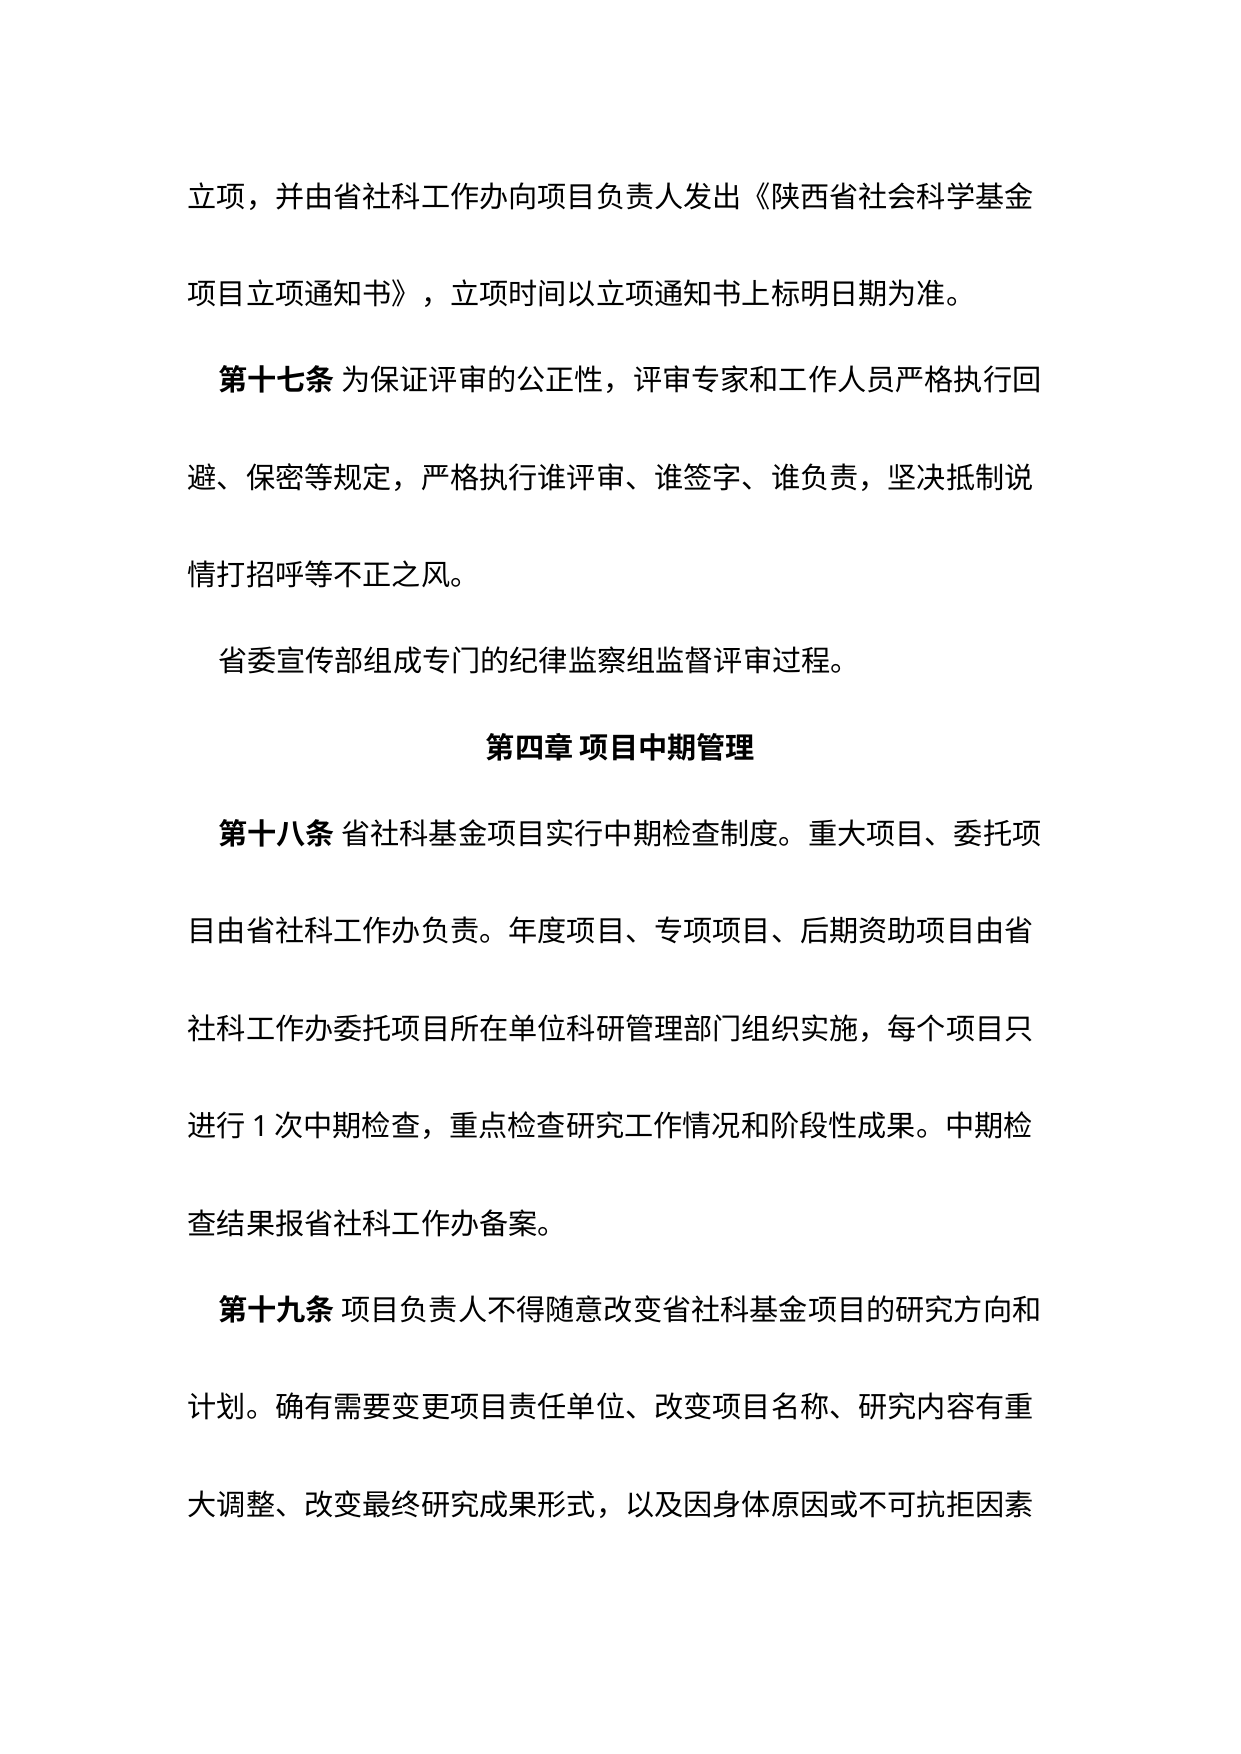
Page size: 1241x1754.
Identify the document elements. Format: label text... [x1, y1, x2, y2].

text 省委宣传部组成专门的纪律监察组监督评审过程。 [187, 627, 1053, 692]
text 第四章 项目中期管理 [187, 713, 1053, 778]
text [187, 1275, 1053, 1535]
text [187, 162, 1053, 324]
text 第十八条 省社科基金项目实行中期检查制度。重大项目、委托项目由省社科工作办负责。年度项目、专项项目、后期资助项目由省社科工作办委托项目所在单位科研管理部门组织实施，每个项目只进行1次中期检查，重点检查研究工作情况和阶段性成果。中期检查结果报省社科工作办备案。 [187, 799, 1053, 1254]
text 第十七条 为保证评审的公正性，评审专家和工作人员严格执行回避、保密等规定，严格执行谁评审、谁签字、谁负责，坚决抵制说情打招呼等不正之风。 [187, 346, 1053, 606]
